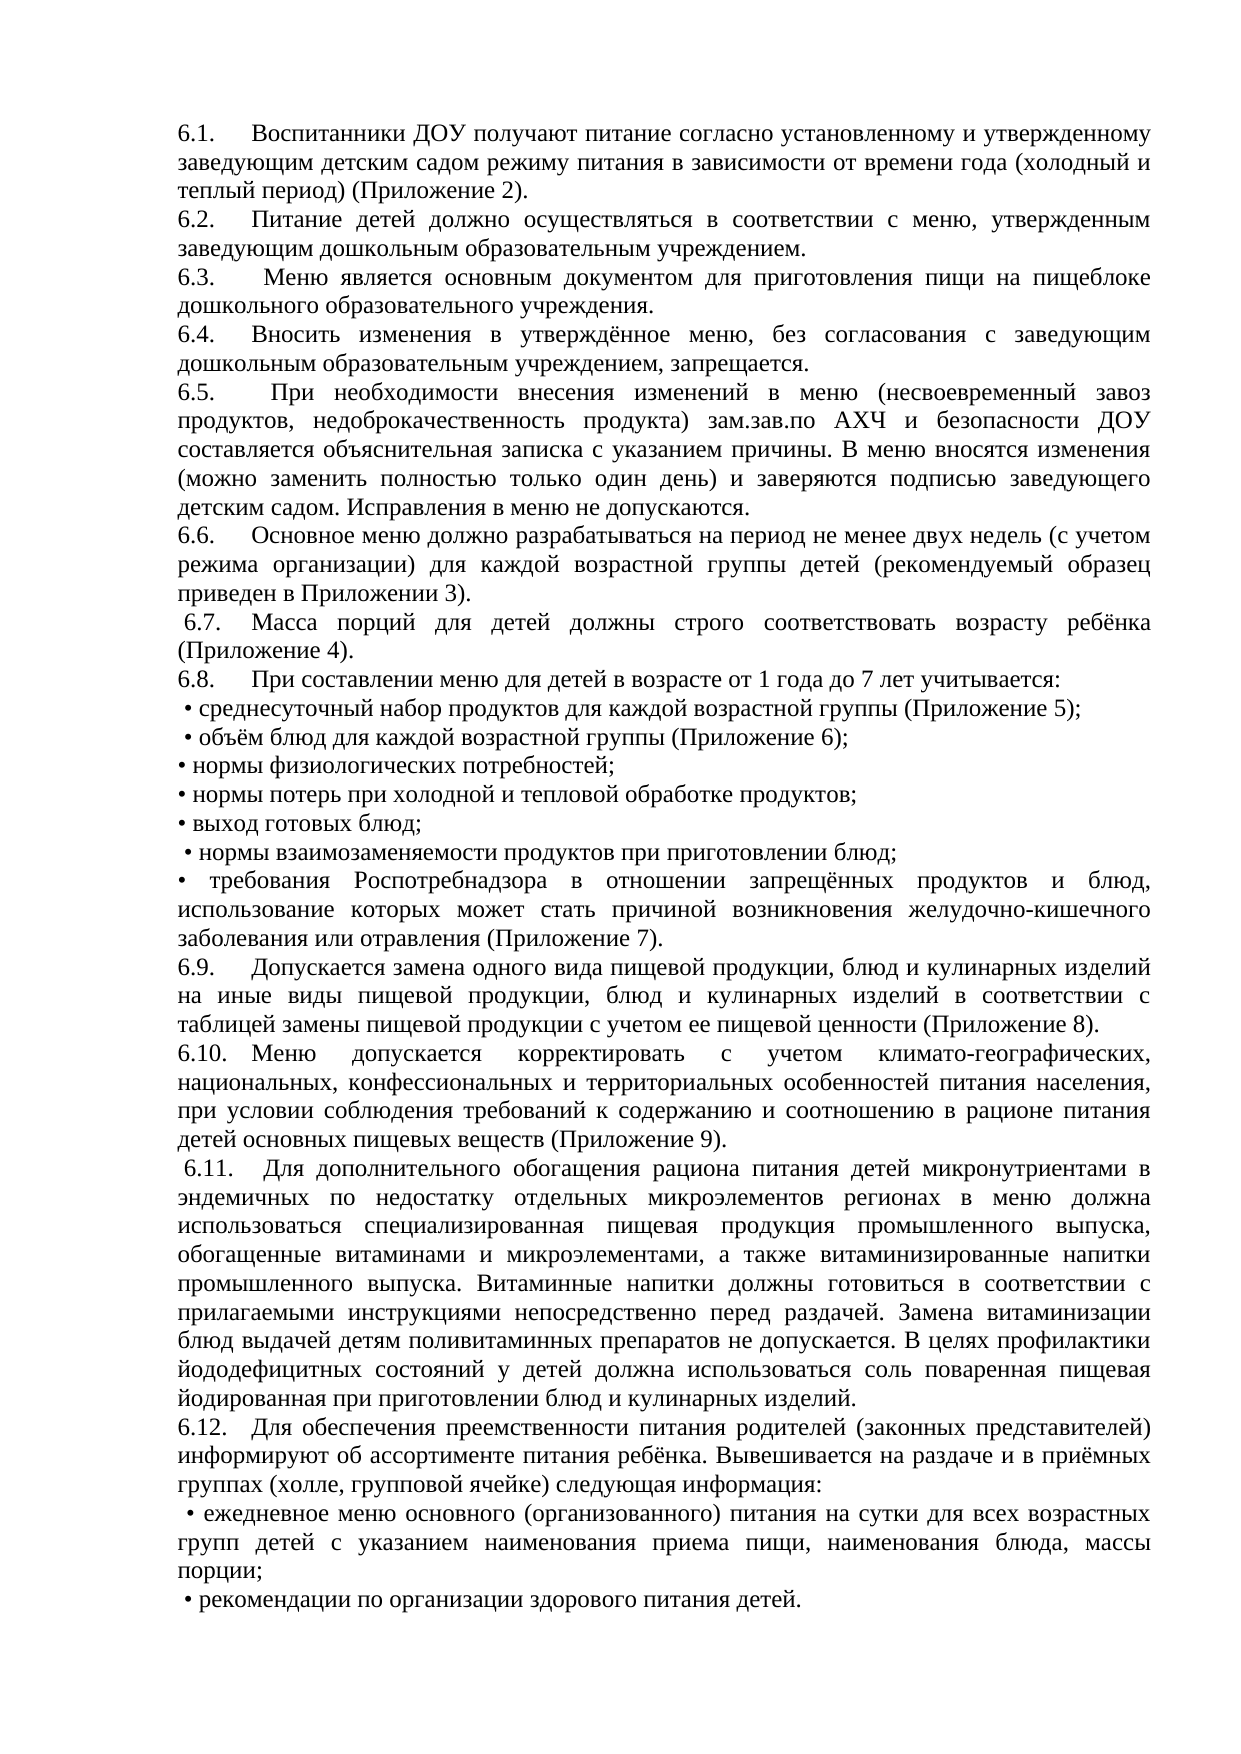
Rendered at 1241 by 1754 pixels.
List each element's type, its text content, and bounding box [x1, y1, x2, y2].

text • нормы физиологических потребностей; [177, 751, 1152, 779]
text 6.9. Допускается замена одного вида пищевой продукции, блюд и кулинарных изделий на иные виды пищевой продукции, блюд и кулинарных изделий в соответствии с таблицей замены пищевой продукции с учетом ее пищевой ценности (Приложение 8). [177, 952, 1152, 1038]
text • требования Роспотребнадзора в отношении запрещённых продуктов и блюд, использование которых может стать причиной возникновения желудочно-кишечного заболевания или отравления (Приложение 7). [177, 866, 1152, 952]
text • нормы потерь при холодной и тепловой обработке продуктов; [177, 779, 1152, 808]
text 6.4. Вносить изменения в утверждённое меню, без согласования с заведующим дошкольным образовательным учреждением, запрещается. [177, 319, 1152, 377]
text • объём блюд для каждой возрастной группы (Приложение 6); [177, 722, 1152, 751]
text 6.8. При составлении меню для детей в возрасте от 1 года до 7 лет учитывается: [177, 664, 1152, 693]
text 6.12. Для обеспечения преемственности питания родителей (законных представителей) информируют об ассортименте питания ребёнка. Вывешивается на раздаче и в приёмных группах (холле, групповой ячейке) следующая информация: [177, 1412, 1152, 1498]
text 6.11. Для дополнительного обогащения рациона питания детей микронутриентами в эндемичных по недостатку отдельных микроэлементов регионах в меню должна использоваться специализированная пищевая продукция промышленного выпуска, обогащенные витаминами и микроэлементами, а также витаминизированные напитки промышленного выпуска. Витаминные напитки должны готовиться в соответствии с прилагаемыми инструкциями непосредственно перед раздачей. Замена витаминизации блюд выдачей детям поливитаминных препаратов не допускается. В целях профилактики йододефицитных состояний у детей должна использоваться соль поваренная пищевая йодированная при приготовлении блюд и кулинарных изделий. [177, 1153, 1152, 1412]
text 6.5. При необходимости внесения изменений в меню (несвоевременный завоз продуктов, недоброкачественность продукта) зам.зав.по АХЧ и безопасности ДОУ составляется объяснительная записка с указанием причины. В меню вносятся изменения (можно заменить полностью только один день) и заверяются подписью заведующего детским садом. Исправления в меню не допускаются. [177, 377, 1152, 521]
text • выход готовых блюд; [177, 808, 1152, 837]
text • рекомендации по организации здорового питания детей. [177, 1584, 1152, 1613]
text 6.2. Питание детей должно осуществляться в соответствии с меню, утвержденным заведующим дошкольным образовательным учреждением. [177, 204, 1152, 262]
text 6.3. Меню является основным документом для приготовления пищи на пищеблоке дошкольного образовательного учреждения. [177, 262, 1152, 319]
text • ежедневное меню основного (организованного) питания на сутки для всех возрастных групп детей с указанием наименования приема пищи, наименования блюда, массы порции; [177, 1498, 1152, 1584]
text 6.7. Масса порций для детей должны строго соответствовать возрасту ребёнка (Приложение 4). [177, 607, 1152, 664]
text 6.1. Воспитанники ДОУ получают питание согласно установленному и утвержденному заведующим детским садом режиму питания в зависимости от времени года (холодный и теплый период) (Приложение 2). [177, 118, 1152, 204]
text • нормы взаимозаменяемости продуктов при приготовлении блюд; [177, 837, 1152, 866]
text 6.6. Основное меню должно разрабатываться на период не менее двух недель (с учетом режима организации) для каждой возрастной группы детей (рекомендуемый образец приведен в Приложении 3). [177, 521, 1152, 607]
text 6.10. Меню допускается корректировать с учетом климато-географических, национальных, конфессиональных и территориальных особенностей питания населения, при условии соблюдения требований к содержанию и соотношению в рационе питания детей основных пищевых веществ (Приложение 9). [177, 1038, 1152, 1153]
text • среднесуточный набор продуктов для каждой возрастной группы (Приложение 5); [177, 693, 1152, 722]
